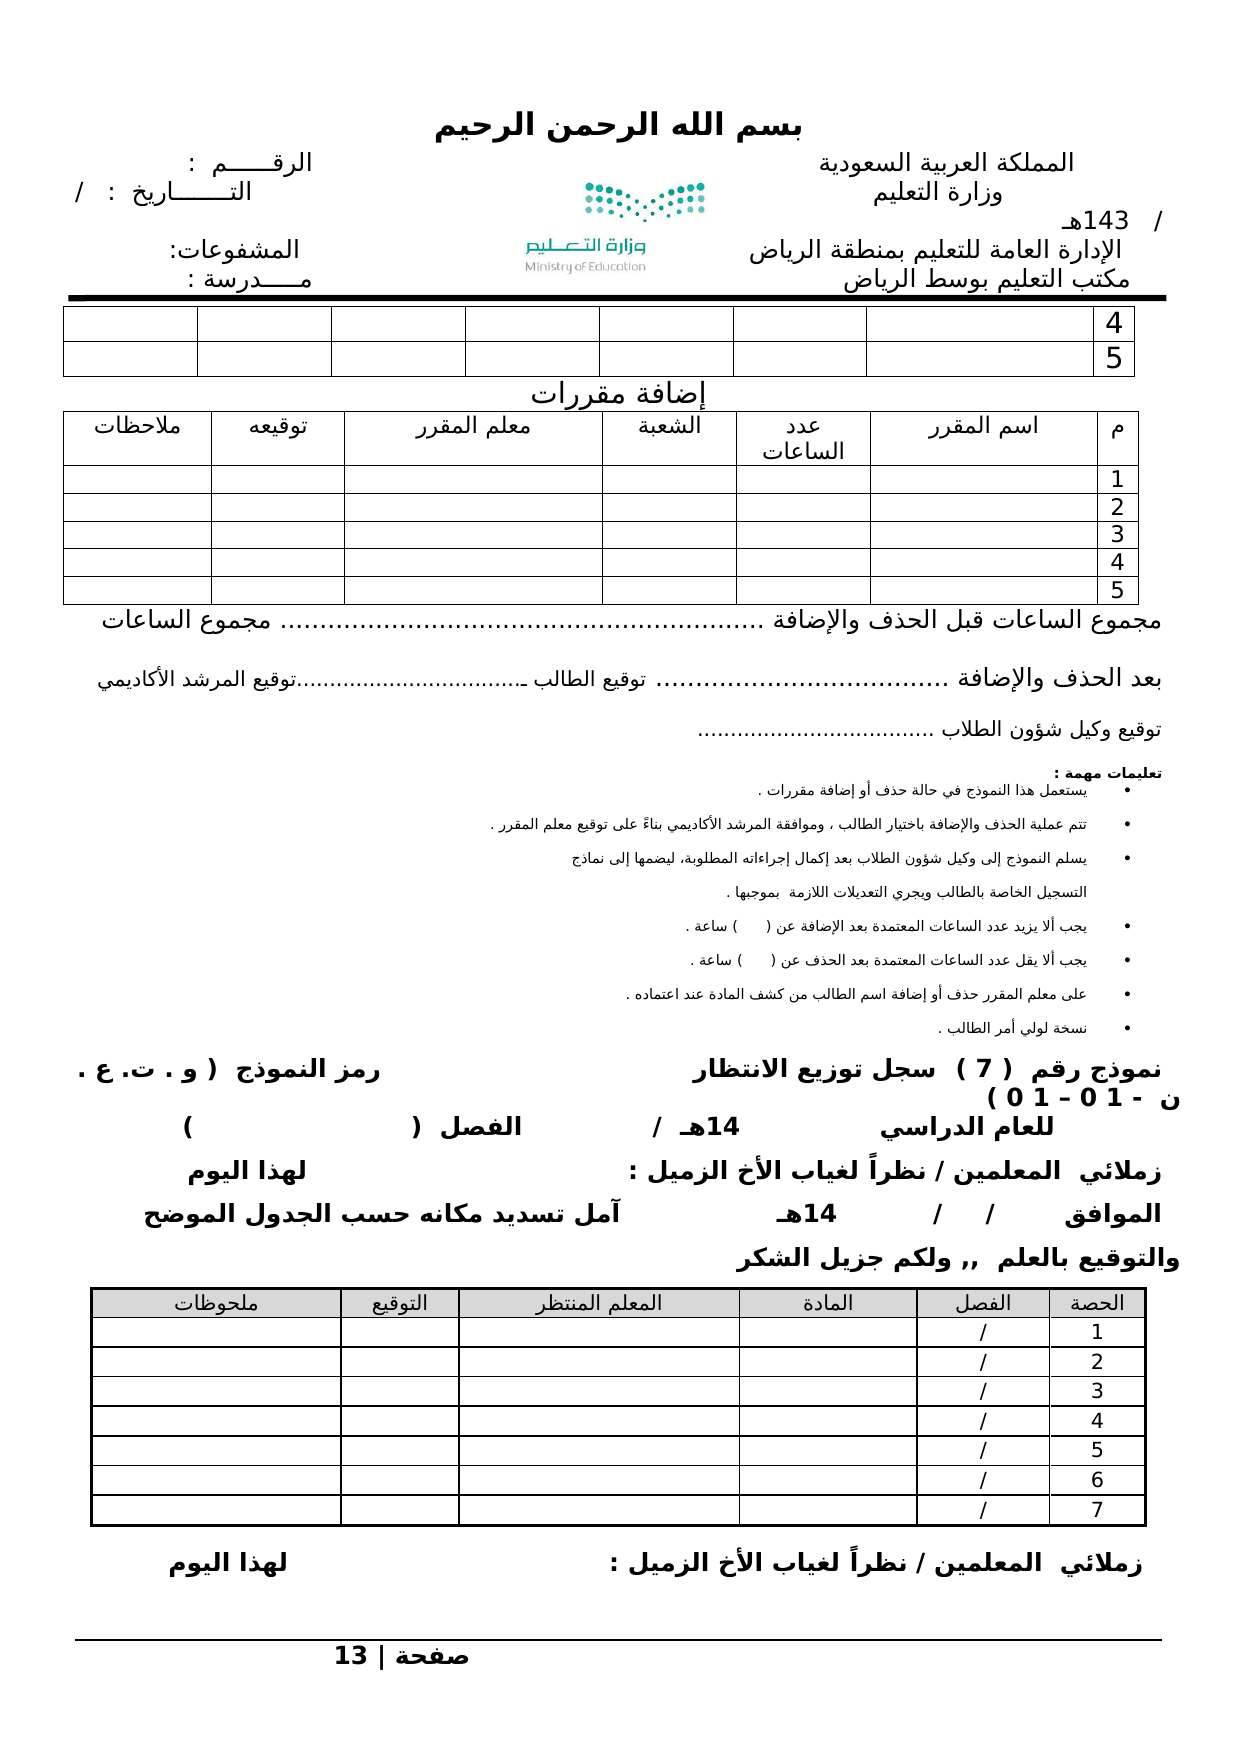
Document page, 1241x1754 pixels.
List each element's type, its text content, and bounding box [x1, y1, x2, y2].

table_cell [871, 549, 1097, 576]
table_cell [93, 1437, 340, 1464]
table_cell [867, 342, 1093, 376]
table_header الحصة [1050, 1290, 1144, 1317]
table_cell [603, 494, 736, 521]
table_cell [212, 494, 344, 521]
table_cell [198, 342, 331, 376]
table_cell [212, 577, 344, 604]
table_header التوقيع [342, 1290, 458, 1317]
table_cell [737, 522, 870, 548]
table_header المعلم المنتظر [460, 1290, 739, 1317]
list تتم عملية الحذف والإضافة باختيار الطالب ، وموافقة المرشد الأكاديمي بناءً على توقيع معلم المقرر . [75, 816, 1125, 833]
table_header ملحوظات [93, 1290, 340, 1317]
table_cell [332, 307, 465, 341]
table_cell [740, 1466, 916, 1494]
table_cell [600, 307, 733, 341]
list يسلم النموذج إلى وكيل شؤون الطلاب بعد إكمال إجراءاته المطلوبة، ليضمها إلى نماذج [75, 850, 1125, 867]
table_cell 4 [1094, 307, 1134, 341]
table_cell 3 [1098, 522, 1138, 548]
table_cell [466, 342, 599, 376]
table_cell 6 [1050, 1466, 1144, 1494]
table_cell [64, 577, 211, 604]
table_cell [64, 342, 197, 376]
picture [512, 159, 719, 286]
table_cell / [918, 1348, 1049, 1376]
table_cell [342, 1437, 458, 1464]
table_cell [603, 549, 736, 576]
text تعليمات مهمة : [75, 765, 1162, 782]
table_cell [212, 466, 344, 493]
table_cell [332, 342, 465, 376]
list يستعمل هذا النموذج في حالة حذف أو إضافة مقررات . [75, 782, 1125, 799]
table_cell [740, 1496, 916, 1524]
table_cell [212, 522, 344, 548]
table_cell [737, 494, 870, 521]
table_header اسم المقرر [871, 412, 1097, 465]
table_cell [198, 307, 331, 341]
table_cell / [918, 1466, 1049, 1494]
table_cell [871, 522, 1097, 548]
table_cell [345, 549, 602, 576]
table_cell [64, 549, 211, 576]
table_cell [345, 466, 602, 493]
table_cell [93, 1318, 340, 1346]
table_cell [871, 494, 1097, 521]
table_cell [345, 494, 602, 521]
table_cell [734, 307, 866, 341]
table_header الشعبة [603, 412, 736, 465]
table_cell 7 [1050, 1495, 1144, 1524]
table_cell [603, 522, 736, 548]
text إضافة مقررات [75, 377, 1162, 411]
table_cell [460, 1437, 739, 1464]
text للعام الدراسي 14هـ / الفصل ( ) [75, 1112, 1181, 1141]
table_cell [460, 1377, 739, 1405]
table_cell [64, 494, 211, 521]
table_cell [64, 307, 197, 341]
table_header عدد الساعات [737, 412, 870, 465]
table_cell 4 [1098, 549, 1138, 576]
table_cell / [918, 1318, 1049, 1346]
list على معلم المقرر حذف أو إضافة اسم الطالب من كشف المادة عند اعتماده . [75, 986, 1125, 1003]
table_cell [342, 1348, 458, 1376]
table_cell [342, 1318, 458, 1346]
text التسجيل الخاصة بالطالب ويجري التعديلات اللازمة بموجبها . [75, 884, 1087, 901]
table_cell / [918, 1377, 1049, 1405]
table_cell 2 [1050, 1347, 1144, 1376]
table_cell [740, 1437, 916, 1464]
table_header ملاحظات [64, 412, 211, 465]
text زملائي المعلمين / نظراً لغياب الأخ الزميل : لهذا اليوم [75, 1548, 1162, 1578]
table_cell [460, 1466, 739, 1494]
table_header توقيعه [212, 412, 344, 465]
table_cell [734, 342, 866, 376]
table_cell [93, 1407, 340, 1435]
text الموافق / / 14هـ آمل تسديد مكانه حسب الجدول الموضح والتوقيع بالعلم ,, ولكم جزيل الشكر [75, 1199, 1181, 1272]
table_cell [93, 1348, 340, 1376]
table_cell [342, 1496, 458, 1524]
table_cell [342, 1407, 458, 1435]
table_cell [93, 1496, 340, 1524]
table_cell [740, 1407, 916, 1435]
table_cell [737, 577, 870, 604]
table_cell [871, 466, 1097, 493]
table_cell [603, 466, 736, 493]
table_header الفصل [918, 1290, 1049, 1317]
text مجموع الساعات قبل الحذف والإضافة ............................................................. مجموع الساعات بعد الحذف والإضافة ..................................... توقيع الطالب ـ..................................توقيع المرشد الأكاديمي توقيع وكيل شؤون الطلاب .................................... [75, 605, 1162, 741]
table_cell [345, 577, 602, 604]
table_cell 1 [1098, 466, 1138, 493]
table_cell [737, 466, 870, 493]
table_cell [460, 1407, 739, 1435]
table_cell 1 [1050, 1318, 1144, 1346]
table_cell 5 [1098, 577, 1138, 604]
table_cell 2 [1098, 494, 1138, 521]
list يجب ألا يقل عدد الساعات المعتمدة بعد الحذف عن ( ) ساعة . [75, 952, 1125, 969]
table_cell [867, 307, 1093, 341]
table_cell [737, 549, 870, 576]
table_cell [466, 307, 599, 341]
table_cell [342, 1377, 458, 1405]
table_header معلم المقرر [345, 412, 602, 465]
table_cell [740, 1348, 916, 1376]
table_cell [345, 522, 602, 548]
table_cell 3 [1050, 1377, 1144, 1405]
table_cell [871, 577, 1097, 604]
table_cell [740, 1377, 916, 1405]
table_cell [460, 1348, 739, 1376]
table_cell [93, 1466, 340, 1494]
table_cell [603, 577, 736, 604]
table_cell / [918, 1407, 1049, 1435]
table_cell [64, 466, 211, 493]
text زملائي المعلمين / نظراً لغياب الأخ الزميل : لهذا اليوم [75, 1156, 1181, 1185]
table_cell [212, 549, 344, 576]
table_cell [600, 342, 733, 376]
list نسخة لولي أمر الطالب . [75, 1020, 1125, 1037]
table_cell [93, 1377, 340, 1405]
text نموذج رقم ( 7 ) سجل توزيع الانتظار رمز النموذج ( و . ت. ع . ن - 1 0 – 1 0 ) [75, 1054, 1181, 1112]
table_header م [1098, 412, 1138, 465]
table_cell [64, 522, 211, 548]
table_cell 5 [1050, 1436, 1144, 1464]
table_cell 5 [1094, 342, 1134, 376]
table_cell 4 [1050, 1406, 1144, 1435]
table_cell / [918, 1496, 1049, 1524]
list يجب ألا يزيد عدد الساعات المعتمدة بعد الإضافة عن ( ) ساعة . [75, 918, 1125, 935]
table_cell [460, 1318, 739, 1346]
table_cell [740, 1318, 916, 1346]
table_cell / [918, 1437, 1049, 1464]
table_header المادة [740, 1290, 916, 1317]
table_cell [460, 1496, 739, 1524]
table_cell [342, 1466, 458, 1494]
